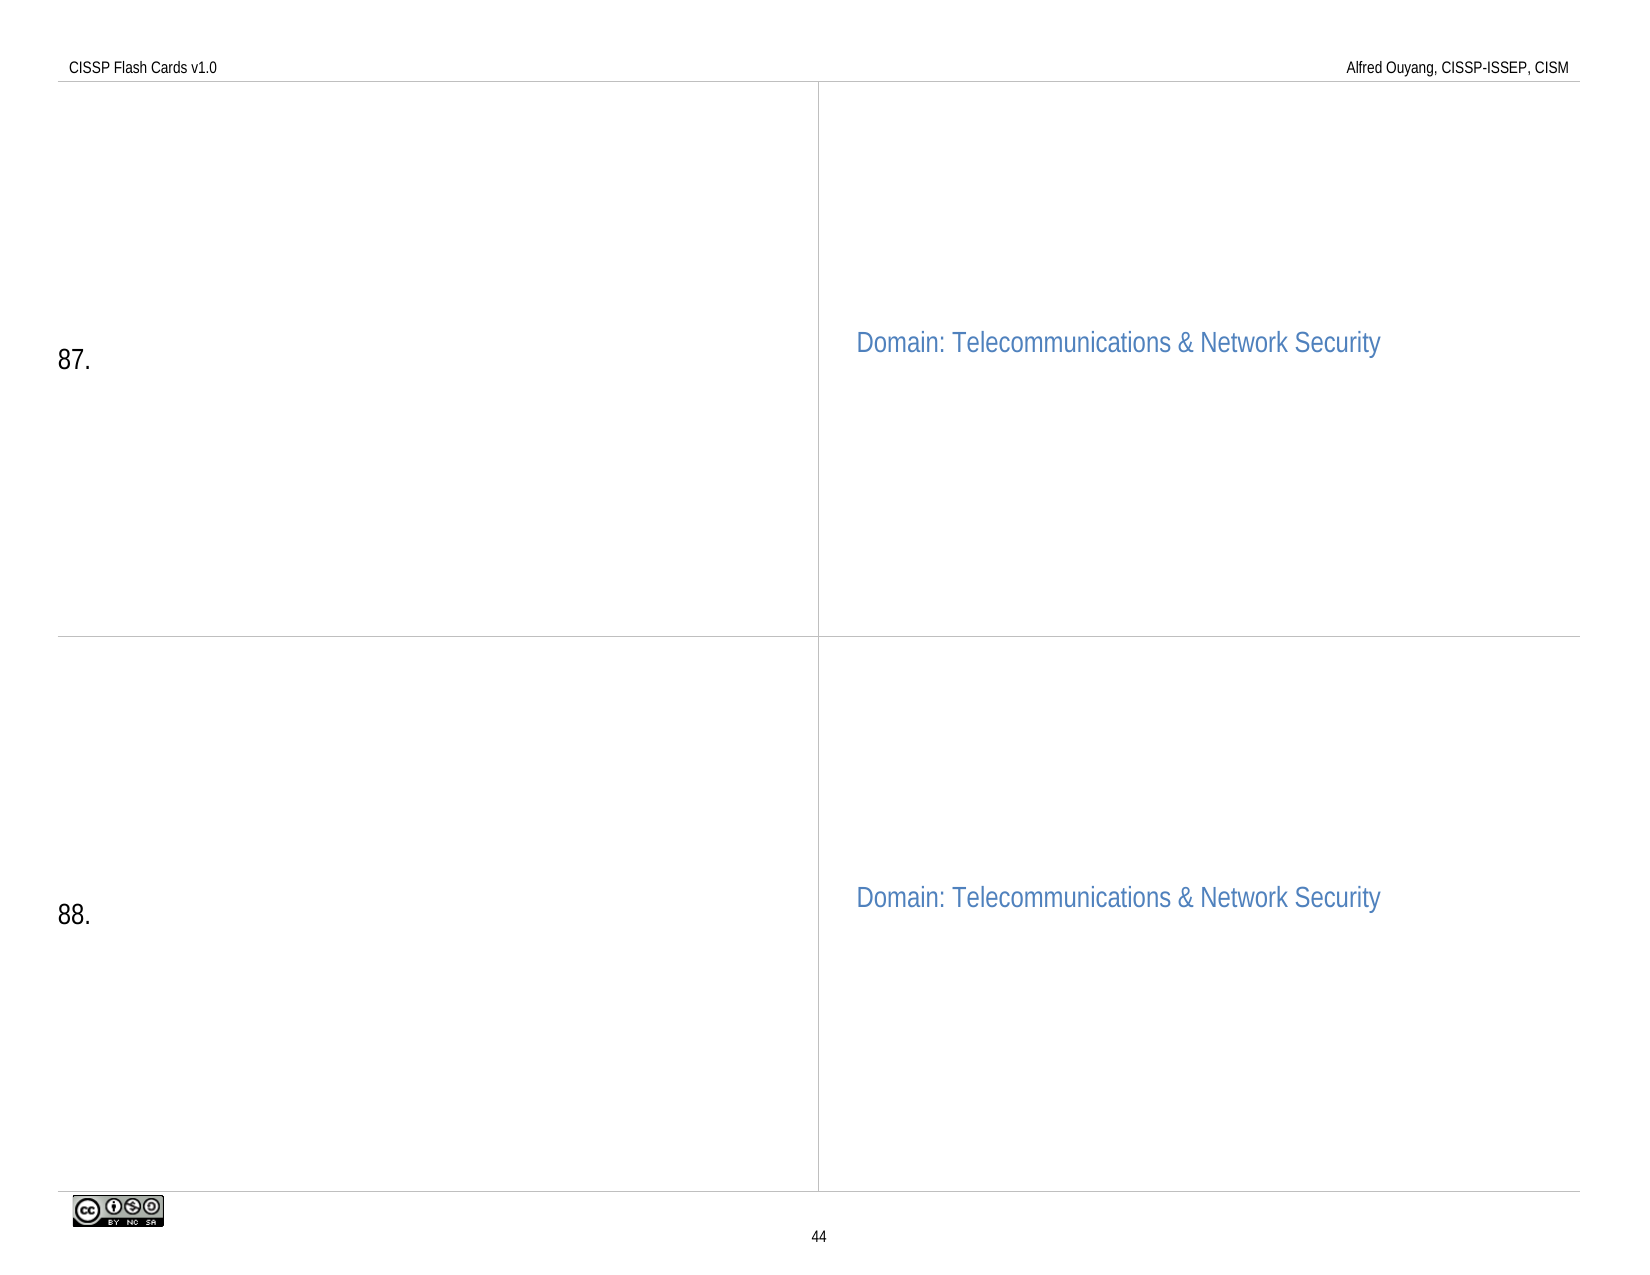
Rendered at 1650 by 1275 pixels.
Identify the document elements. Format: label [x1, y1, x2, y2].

table_cell [58, 82, 818, 636]
table_cell [58, 637, 818, 1191]
table_cell [819, 82, 1580, 636]
picture [72, 1195, 164, 1227]
table_cell [819, 637, 1580, 1191]
